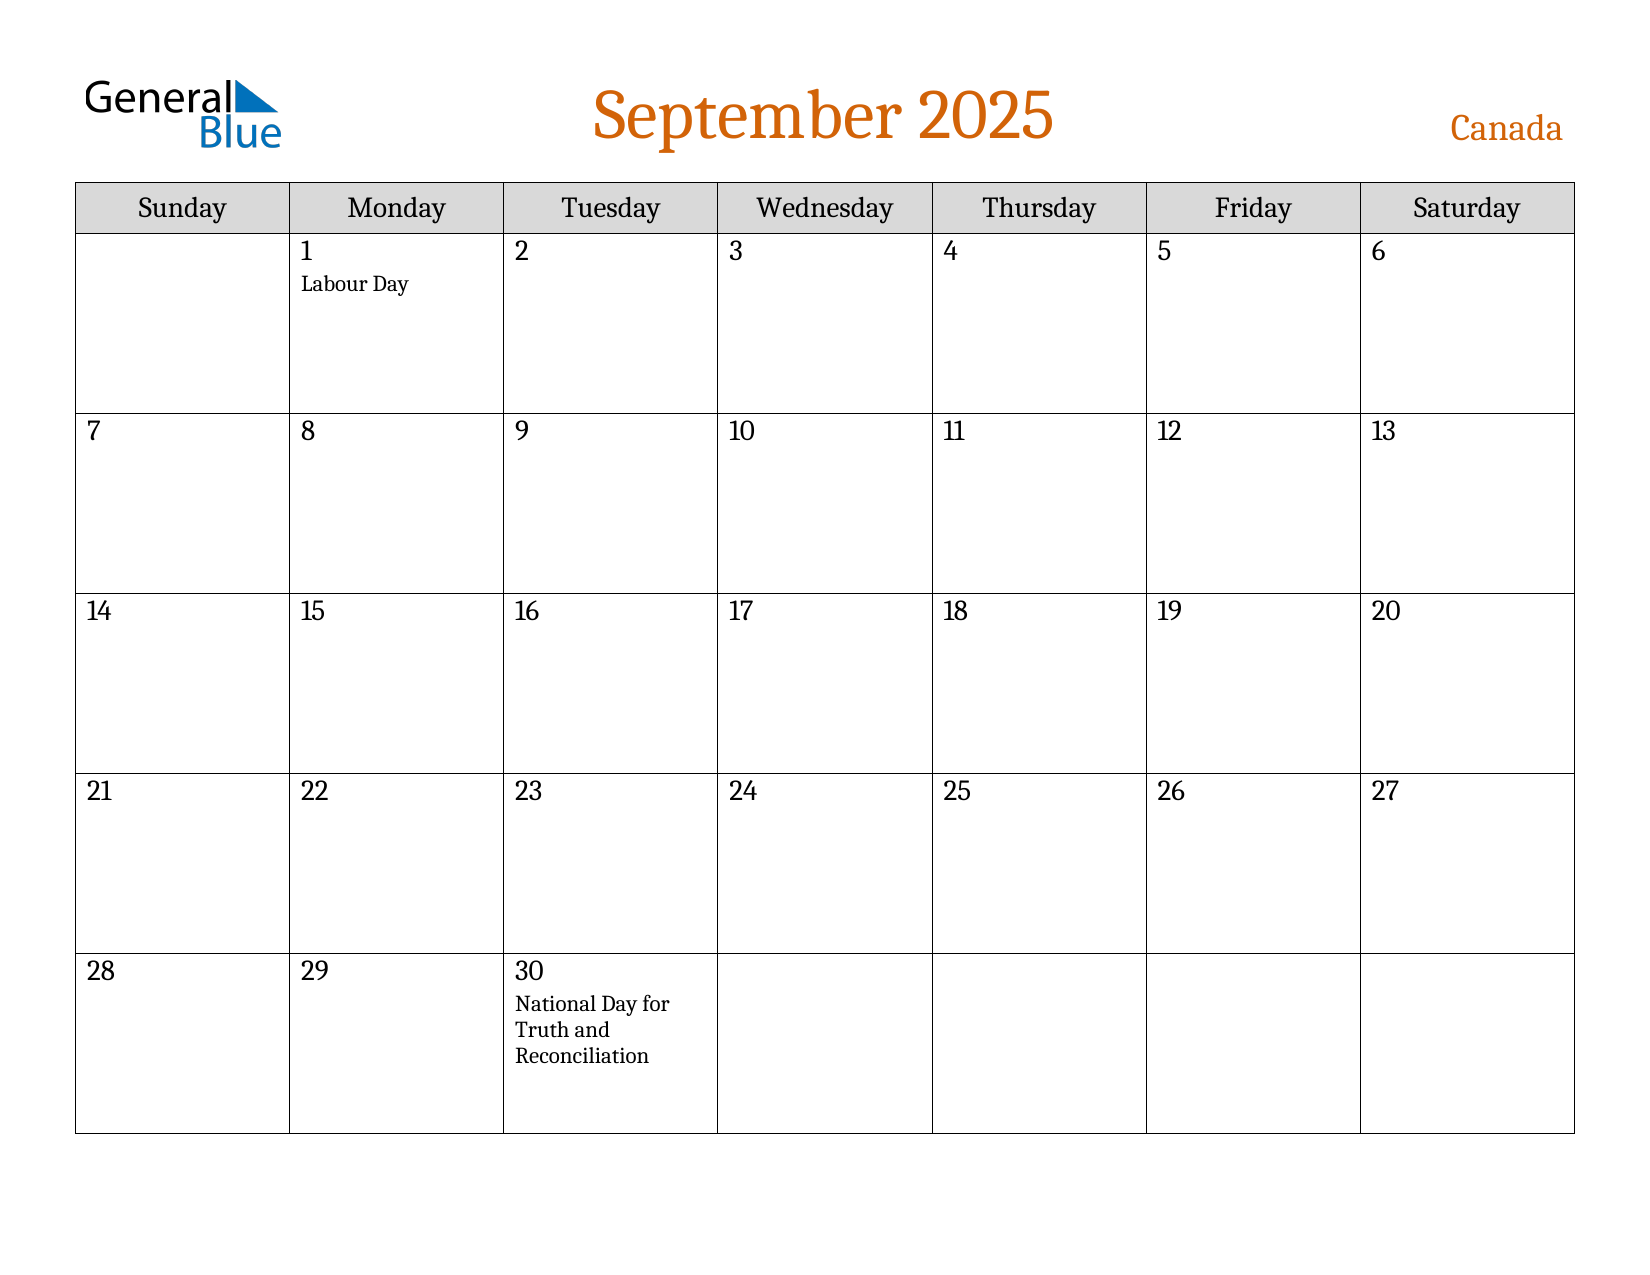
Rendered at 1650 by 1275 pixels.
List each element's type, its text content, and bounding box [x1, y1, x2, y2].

table_cell 17 [718, 594, 932, 630]
table_cell [1147, 450, 1360, 593]
table_cell 20 [1361, 594, 1574, 630]
table_cell [718, 450, 932, 593]
table_cell [1147, 270, 1360, 413]
table_cell [1361, 810, 1574, 953]
table_cell 30 [504, 954, 717, 990]
table_cell [76, 630, 289, 773]
table_cell [718, 954, 932, 990]
table_cell 9 [504, 414, 717, 450]
table_cell [76, 450, 289, 593]
table_cell 6 [1361, 234, 1574, 270]
table_cell [76, 270, 289, 413]
table_cell [933, 990, 1146, 1133]
table_header Canada [1146, 75, 1574, 182]
table_cell [290, 810, 503, 953]
table_cell [933, 954, 1146, 990]
table_cell Saturday [1361, 183, 1574, 233]
table_cell [76, 810, 289, 953]
table_cell [1147, 630, 1360, 773]
table_cell 13 [1361, 414, 1574, 450]
table_cell [1147, 810, 1360, 953]
table_cell 24 [718, 774, 932, 810]
table_cell Sunday [76, 183, 289, 233]
picture [86, 80, 281, 148]
table_cell [933, 270, 1146, 413]
table_cell 2 [504, 234, 717, 270]
table_cell [1147, 954, 1360, 990]
table_cell 15 [290, 594, 503, 630]
table_cell 10 [718, 414, 932, 450]
table_cell 16 [504, 594, 717, 630]
table_cell [933, 810, 1146, 953]
table_cell Labour Day [290, 270, 503, 413]
table_cell [290, 990, 503, 1133]
table_cell 25 [933, 774, 1146, 810]
table_cell 5 [1147, 234, 1360, 270]
table_cell [1361, 450, 1574, 593]
table_cell [504, 810, 717, 953]
table_cell [1361, 270, 1574, 413]
table_cell National Day for Truth and Reconciliation [504, 990, 717, 1133]
table_cell [1361, 954, 1574, 990]
table_cell Tuesday [504, 183, 717, 233]
table_cell 14 [76, 594, 289, 630]
table_cell [504, 630, 717, 773]
table_cell [504, 450, 717, 593]
table_cell [76, 234, 289, 270]
table_cell 21 [76, 774, 289, 810]
table_cell [933, 450, 1146, 593]
table_cell [718, 810, 932, 953]
table_cell 11 [933, 414, 1146, 450]
table_cell [504, 270, 717, 413]
table_cell [718, 270, 932, 413]
table_cell 26 [1147, 774, 1360, 810]
table_cell 27 [1361, 774, 1574, 810]
table_cell [718, 630, 932, 773]
table_cell Wednesday [718, 183, 932, 233]
table_cell 18 [933, 594, 1146, 630]
table_cell Friday [1147, 183, 1360, 233]
table_cell Thursday [933, 183, 1146, 233]
table_cell 3 [718, 234, 932, 270]
table_cell 12 [1147, 414, 1360, 450]
table_cell 8 [290, 414, 503, 450]
table_header September 2025 [504, 75, 1146, 182]
table_cell [1147, 990, 1360, 1133]
table_cell 7 [76, 414, 289, 450]
table_cell [1361, 630, 1574, 773]
table_cell 23 [504, 774, 717, 810]
table_cell [718, 990, 932, 1133]
table_cell 19 [1147, 594, 1360, 630]
table_cell Monday [290, 183, 503, 233]
table_cell [1361, 990, 1574, 1133]
table_cell 22 [290, 774, 503, 810]
table_cell 28 [76, 954, 289, 990]
table_cell [290, 630, 503, 773]
table_cell 29 [290, 954, 503, 990]
table_cell 4 [933, 234, 1146, 270]
table_cell [76, 990, 289, 1133]
table_cell [290, 450, 503, 593]
table_cell 1 [290, 234, 503, 270]
table_header [76, 75, 503, 182]
table_cell [933, 630, 1146, 773]
